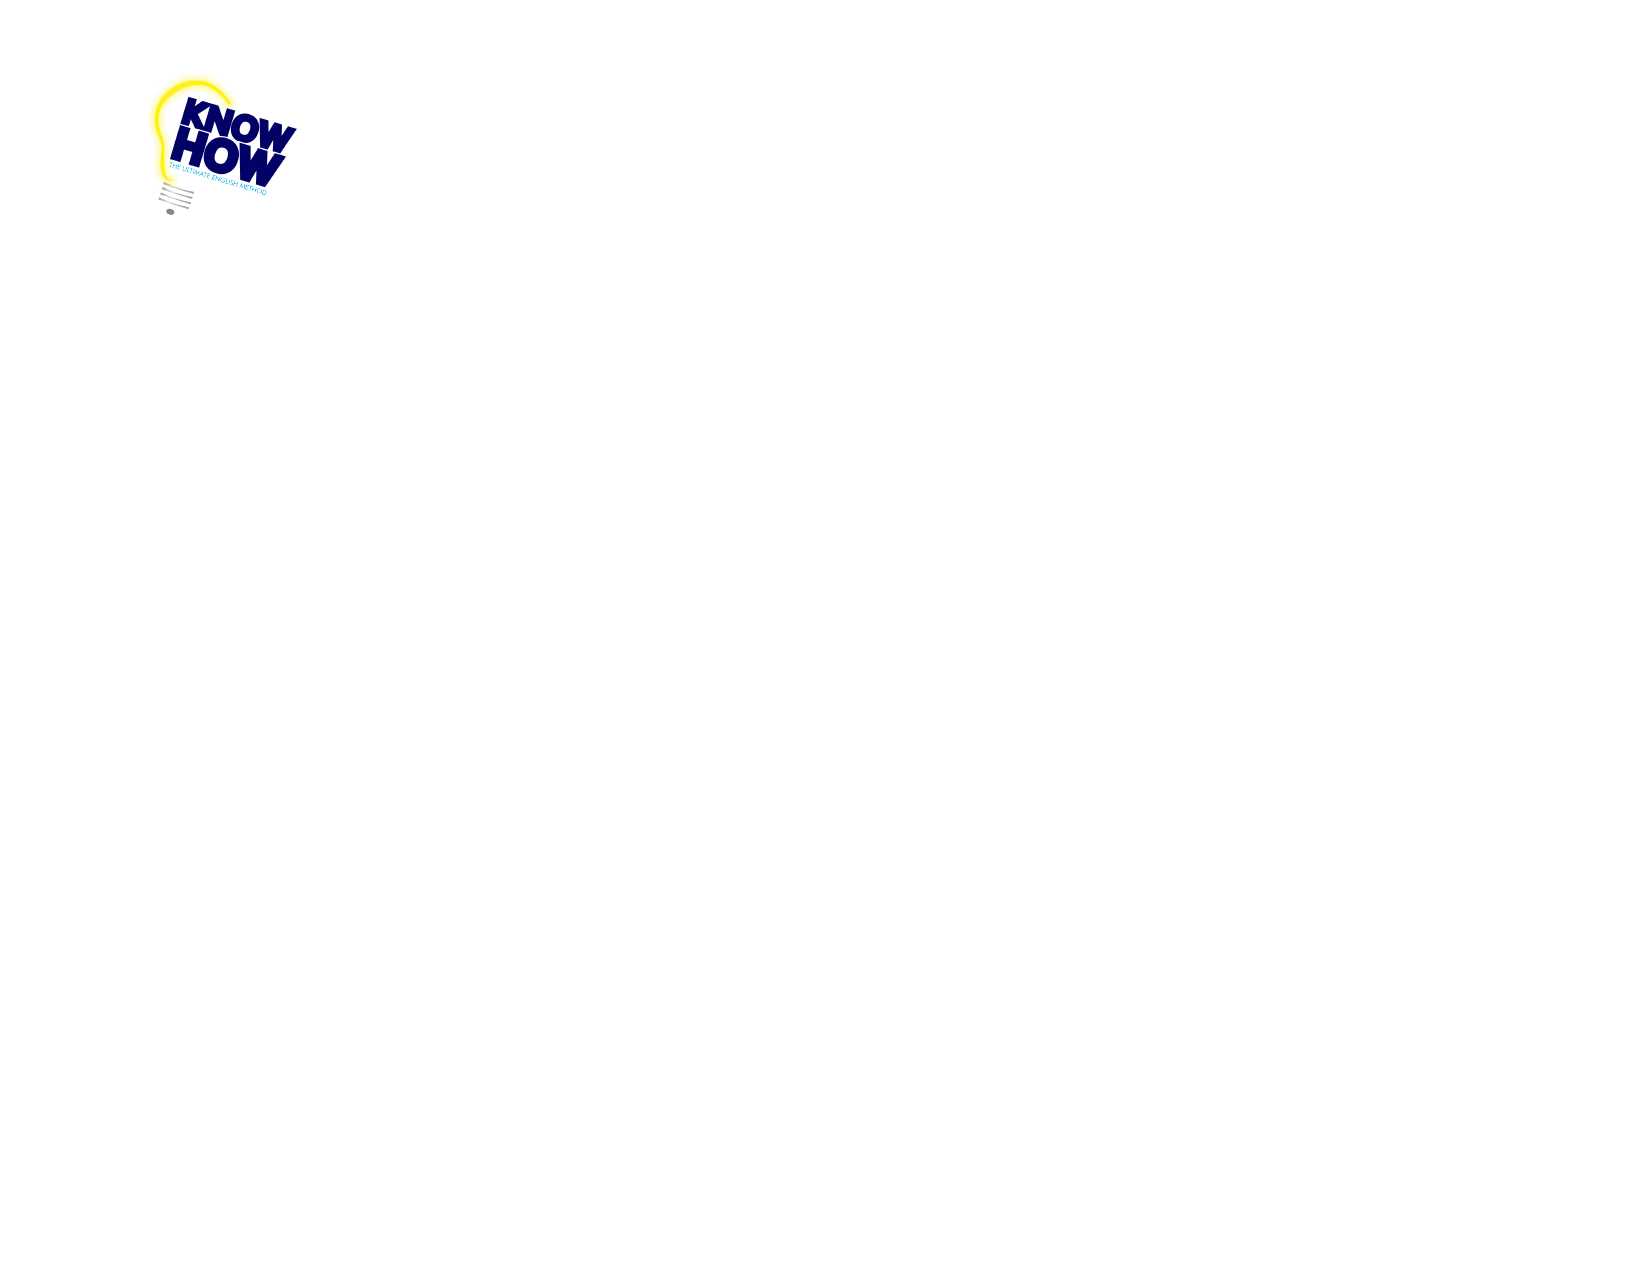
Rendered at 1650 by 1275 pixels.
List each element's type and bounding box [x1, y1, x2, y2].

picture [147, 73, 298, 215]
